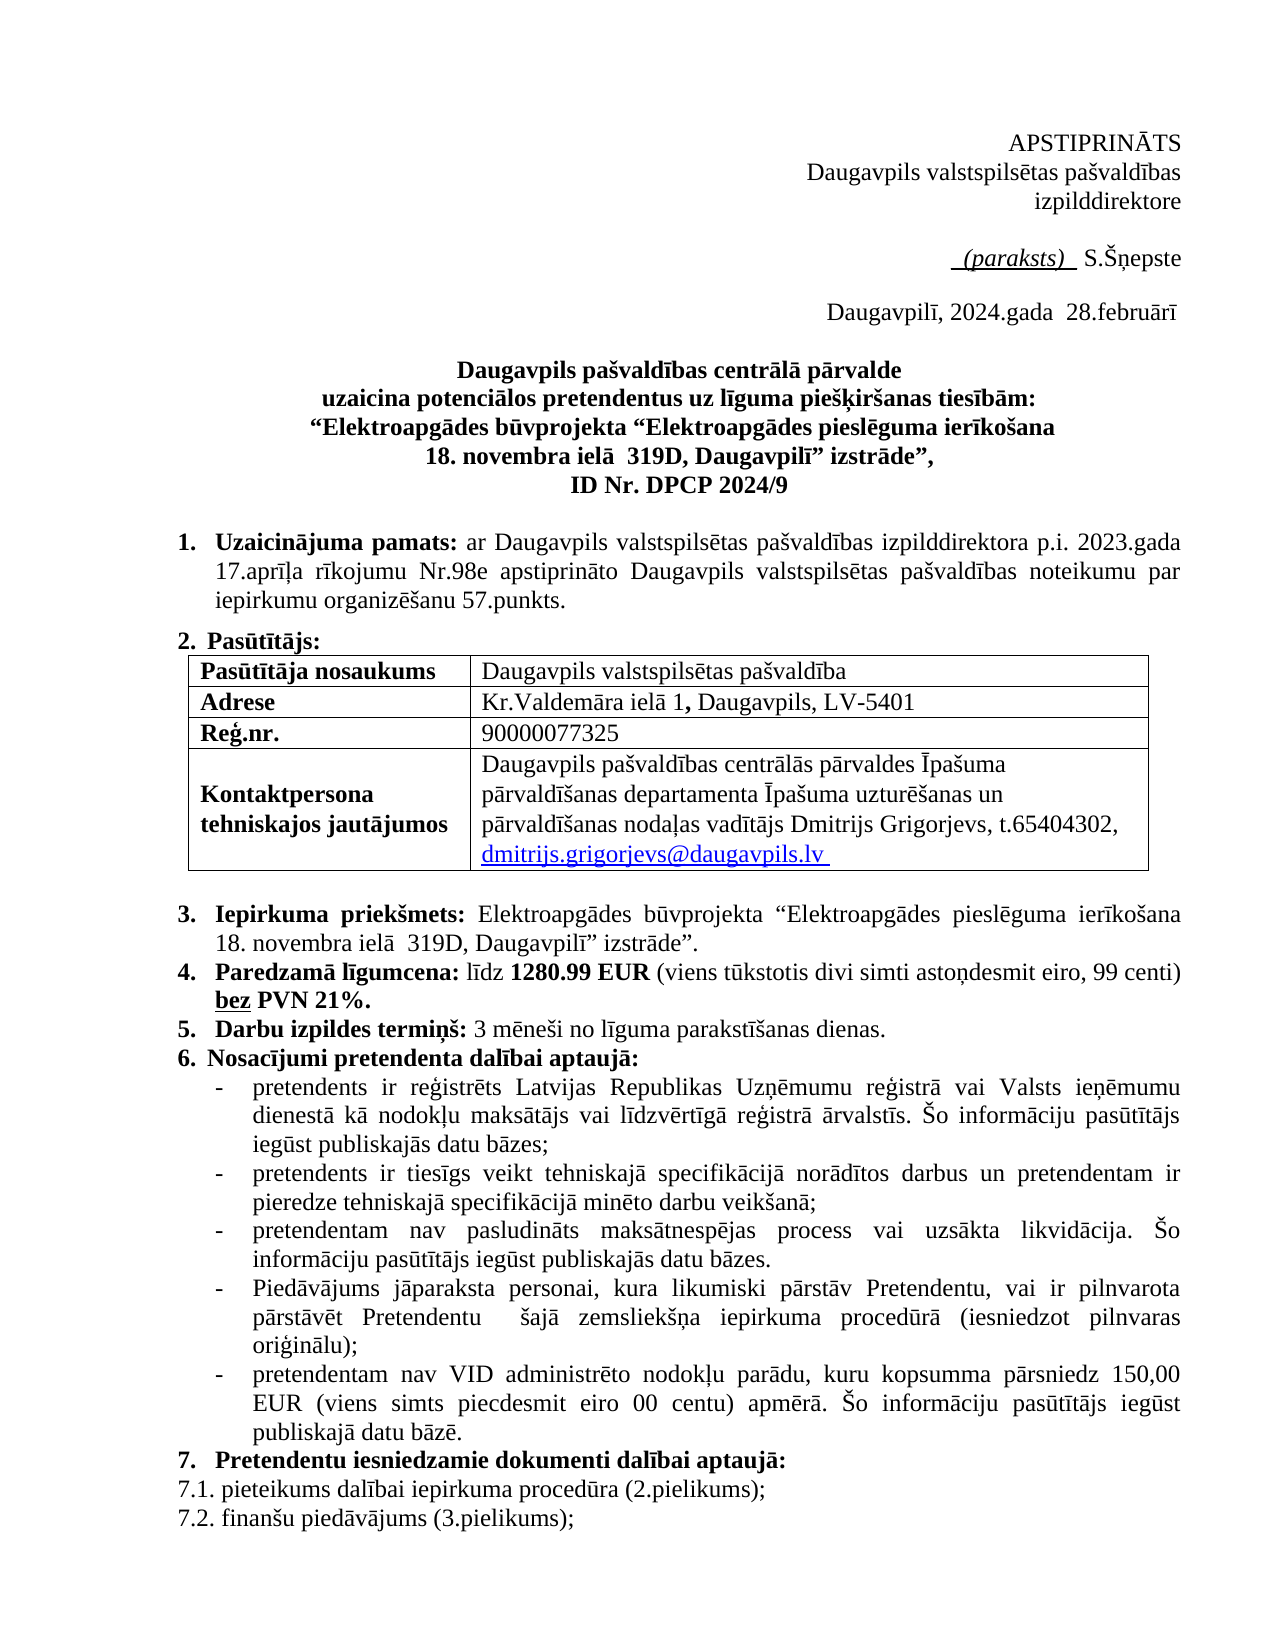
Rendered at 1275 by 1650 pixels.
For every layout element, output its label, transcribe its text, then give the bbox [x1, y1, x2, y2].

list Darbu izpildes termiņš: 3 mēneši no līguma parakstīšanas dienas. [177, 1014, 1181, 1043]
text 7.1. pieteikums dalībai iepirkuma procedūra (2.pielikums); [177, 1474, 1206, 1503]
text Daugavpils valstspilsētas pašvaldības [177, 157, 1181, 186]
text 18. novembra ielā 319D, Daugavpilī” izstrāde”, [177, 441, 1181, 470]
subtitle Daugavpils pašvaldības centrālā pārvalde [177, 355, 1181, 383]
list Piedāvājums jāparaksta personai, kura likumiski pārstāv Pretendentu, vai ir pilnvarota pārstāvēt Pretendentu šajā zemsliekšņa iepirkuma procedūrā (iesniedzot pilnvaras oriģinālu); [215, 1273, 1181, 1359]
table_cell Kontaktpersona tehniskajos jautājumos [189, 749, 470, 869]
table_cell 90000077325 [471, 718, 1148, 748]
list Paredzamā līgumcena: līdz 1280.99 EUR (viens tūkstotis divi simti astoņdesmit eiro, 99 centi) bez PVN 21%. [177, 957, 1181, 1014]
table_cell Kr.Valdemāra ielā 1, Daugavpils, LV-5401 [471, 687, 1148, 717]
table_header Pasūtītāja nosaukums [189, 656, 470, 686]
list pretendentam nav pasludināts maksātnespējas process vai uzsākta likvidācija. Šo informāciju pasūtītājs iegūst publiskajās datu bāzes. [215, 1216, 1181, 1273]
subtitle Daugavpilī, 2024.gada 28.februārī [177, 297, 1176, 326]
text _(paraksts)_ S.Šņepste [177, 243, 1181, 272]
table_cell Reģ.nr. [189, 718, 470, 748]
list Uzaicinājuma pamats: ar Daugavpils valstspilsētas pašvaldības izpilddirektora p.i. 2023.gada 17.aprīļa rīkojumu Nr.98e apstiprināto Daugavpils valstspilsētas pašvaldības noteikumu par iepirkumu organizēšanu 57.punkts. [177, 527, 1181, 613]
text ID Nr. DPCP 2024/9 [177, 470, 1181, 498]
subtitle uzaicina potenciālos pretendentus uz līguma piešķiršanas tiesībām: [177, 383, 1181, 412]
list pretendents ir reģistrēts Latvijas Republikas Uzņēmumu reģistrā vai Valsts ieņēmumu dienestā kā nodokļu maksātājs vai līdzvērtīgā reģistrā ārvalstīs. Šo informāciju pasūtītājs iegūst publiskajās datu bāzes; [215, 1072, 1181, 1158]
table_cell Adrese [189, 687, 470, 717]
text izpilddirektore [177, 186, 1181, 215]
list pretendents ir tiesīgs veikt tehniskajā specifikācijā norādītos darbus un pretendentam ir pieredze tehniskajā specifikācijā minēto darbu veikšanā; [215, 1158, 1181, 1216]
text “Elektroapgādes būvprojekta “Elektroapgādes pieslēguma ierīkošana [177, 412, 1181, 441]
table_header Daugavpils valstspilsētas pašvaldība [471, 656, 1148, 686]
table_cell Daugavpils pašvaldības centrālās pārvaldes Īpašuma pārvaldīšanas departamenta Īpašuma uzturēšanas un pārvaldīšanas nodaļas vadītājs Dmitrijs Grigorjevs, t.65404302, dmitrijs.grigorjevs@daugavpils.lv [471, 749, 1148, 869]
subtitle Nosacījumi pretendenta dalībai aptaujā: [177, 1043, 1181, 1072]
list pretendentam nav VID administrēto nodokļu parādu, kuru kopsumma pārsniedz 150,00 EUR (viens simts piecdesmit eiro 00 centu) apmērā. Šo informāciju pasūtītājs iegūst publiskajā datu bāzē. [215, 1359, 1181, 1446]
subtitle APSTIPRINĀTS [177, 128, 1206, 157]
subtitle Pasūtītājs: [177, 626, 1181, 655]
subtitle Iepirkuma priekšmets: Elektroapgādes būvprojekta “Elektroapgādes pieslēguma ierīkošana 18. novembra ielā 319D, Daugavpilī” izstrāde”. [177, 899, 1181, 957]
list Pretendentu iesniedzamie dokumenti dalībai aptaujā: [177, 1446, 1206, 1474]
text 7.2. finanšu piedāvājums (3.pielikums); [177, 1503, 1206, 1532]
